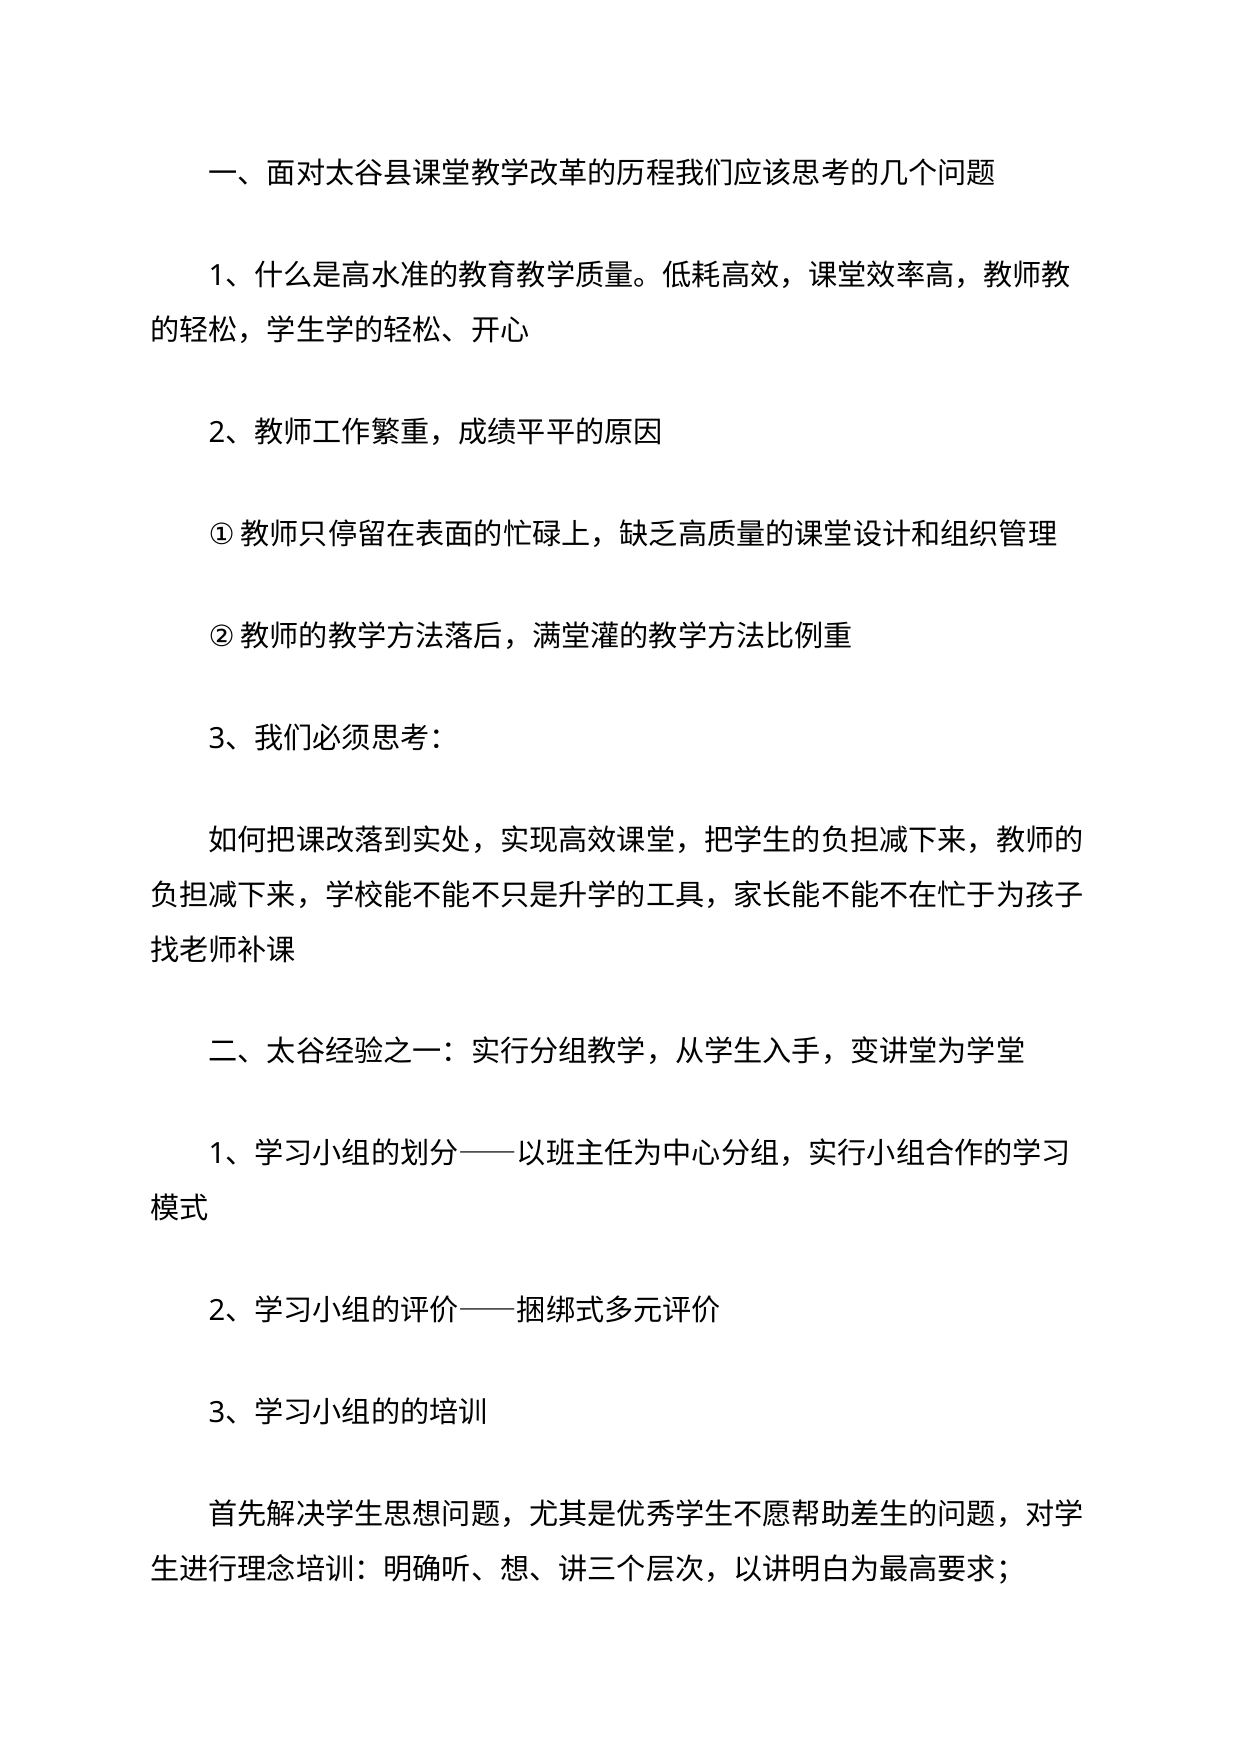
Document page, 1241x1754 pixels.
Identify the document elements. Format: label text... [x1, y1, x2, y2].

text 如何把课改落到实处，实现高效课堂，把学生的负担减下来，教师的负担减下来，学校能不能不只是升学的工具，家长能不能不在忙于为孩子找老师补课 [150, 816, 1090, 968]
text 2、教师工作繁重，成绩平平的原因 [150, 408, 1090, 451]
text ①教师只停留在表面的忙碌上，缺乏高质量的课堂设计和组织管理 [150, 511, 1090, 553]
text ②教师的教学方法落后，满堂灌的教学方法比例重 [150, 612, 1090, 655]
text 3、学习小组的的培训 [150, 1388, 1090, 1431]
text 二、太谷经验之一：实行分组教学，从学生入手，变讲堂为学堂 [150, 1028, 1090, 1070]
text 1、学习小组的划分——以班主任为中心分组，实行小组合作的学习模式 [150, 1130, 1090, 1227]
text 首先解决学生思想问题，尤其是优秀学生不愿帮助差生的问题，对学生进行理念培训：明确听、想、讲三个层次，以讲明白为最高要求； [150, 1491, 1090, 1588]
text 2、学习小组的评价——捆绑式多元评价 [150, 1287, 1090, 1329]
text 3、我们必须思考： [150, 714, 1090, 757]
text 一、面对太谷县课堂教学改革的历程我们应该思考的几个问题 [150, 150, 1090, 192]
text 1、什么是高水准的教育教学质量。低耗高效，课堂效率高，教师教的轻松，学生学的轻松、开心 [150, 252, 1090, 349]
